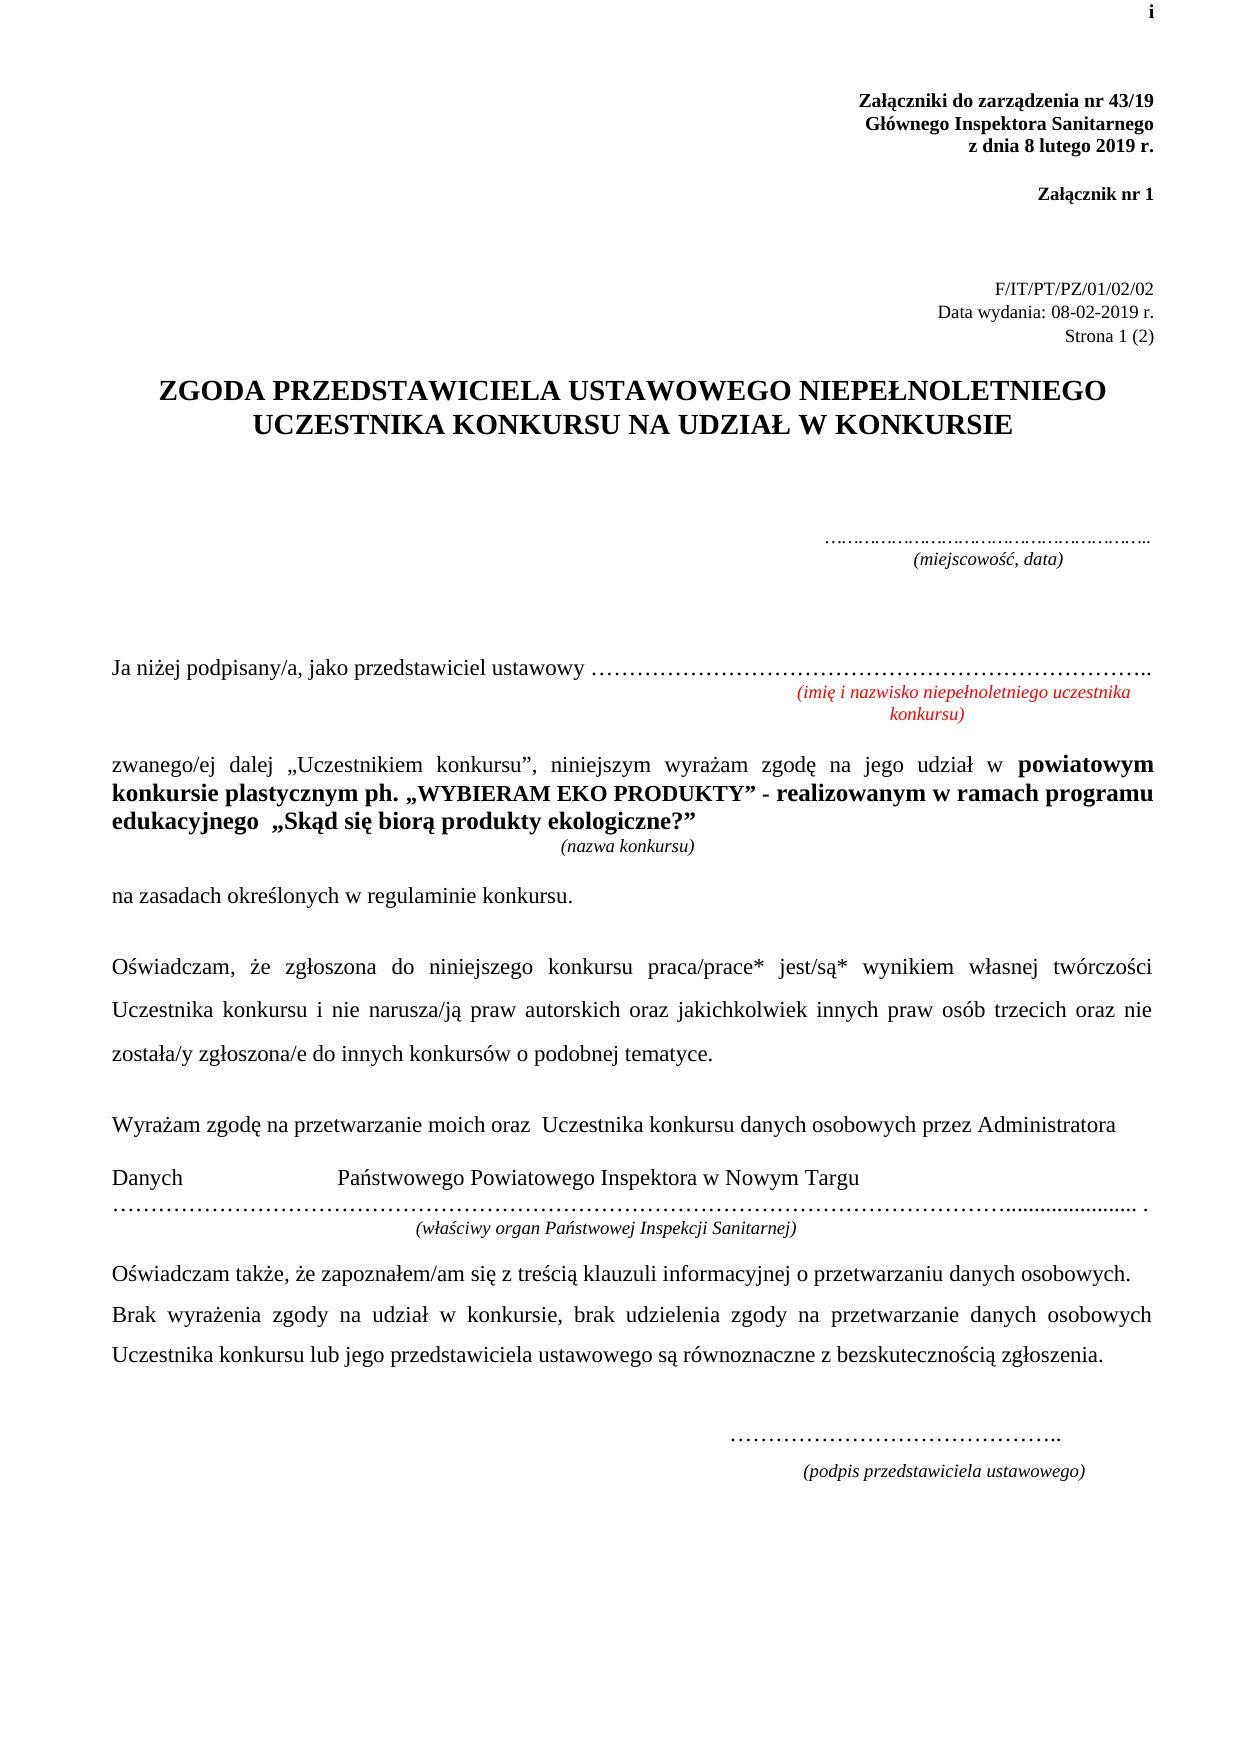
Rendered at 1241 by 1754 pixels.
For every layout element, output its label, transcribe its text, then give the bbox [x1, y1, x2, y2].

text (nazwa konkursu) [112, 835, 1154, 857]
text F/IT/PT/PZ/01/02/02 [923, 277, 1154, 299]
text (podpis przedstawiciela ustawowego) [747, 1459, 1154, 1481]
text Głównego Inspektora Sanitarnego [112, 111, 1154, 134]
text …………………………………….. [112, 1420, 1154, 1446]
text Wyrażam zgodę na przetwarzanie moich oraz Uczestnika konkursu danych osobowych przez Administratora [112, 1111, 1154, 1137]
text ZGODA PRZEDSTAWICIELA USTAWOWEGO NIEPEŁNOLETNIEGO UCZESTNIKA KONKURSU NA UDZIAŁ W KONKURSIE [112, 373, 1154, 441]
text Ja niżej podpisany/a, jako przedstawiciel ustawowy ……………………………………………………………….. [112, 654, 1154, 681]
text …………………………………………………..(miejscowość, data) [824, 526, 1154, 569]
text ………………………………………………………………………………………………………....................... . [112, 1190, 1154, 1217]
text zwanego/ej dalej „Uczestnikiem konkursu”, niniejszym wyrażam zgodę na jego udział w powiatowym konkursie plastycznym ph. „WYBIERAM EKO PRODUKTY” - realizowanym w ramach programu edukacyjnego „Skąd się biorą produkty ekologiczne?” [112, 749, 1154, 835]
text na zasadach określonych w regulaminie konkursu. [112, 882, 1154, 908]
text Załączniki do zarządzenia nr 43/19 [112, 89, 1154, 111]
text Brak wyrażenia zgody na udział w konkursie, brak udzielenia zgody na przetwarzanie danych osobowych Uczestnika konkursu lub jego przedstawiciela ustawowego są równoznaczne z bezskutecznością zgłoszenia. [112, 1302, 1154, 1367]
text Oświadczam także, że zapoznałem/am się z treścią klauzuli informacyjnej o przetwarzaniu danych osobowych. [112, 1260, 1154, 1286]
text Strona 1 (2) [112, 325, 1154, 346]
text Data wydania: 08-02-2019 r. [916, 301, 1154, 323]
text (imię i nazwisko niepełnoletniego uczestnika konkursu) [702, 681, 1154, 724]
text Danych Państwowego Powiatowego Inspektora w Nowym Targu [112, 1164, 1154, 1190]
text (właściwy organ Państwowej Inspekcji Sanitarnej) [112, 1217, 1154, 1238]
text Załącznik nr 1 [112, 183, 1154, 204]
text z dnia 8 lutego 2019 r. [112, 134, 1154, 157]
text Oświadczam, że zgłoszona do niniejszego konkursu praca/prace* jest/są* wynikiem własnej twórczości Uczestnika konkursu i nie narusza/ją praw autorskich oraz jakichkolwiek innych praw osób trzecich oraz nie została/y zgłoszona/e do innych konkursów o podobnej tematyce. [112, 953, 1154, 1066]
